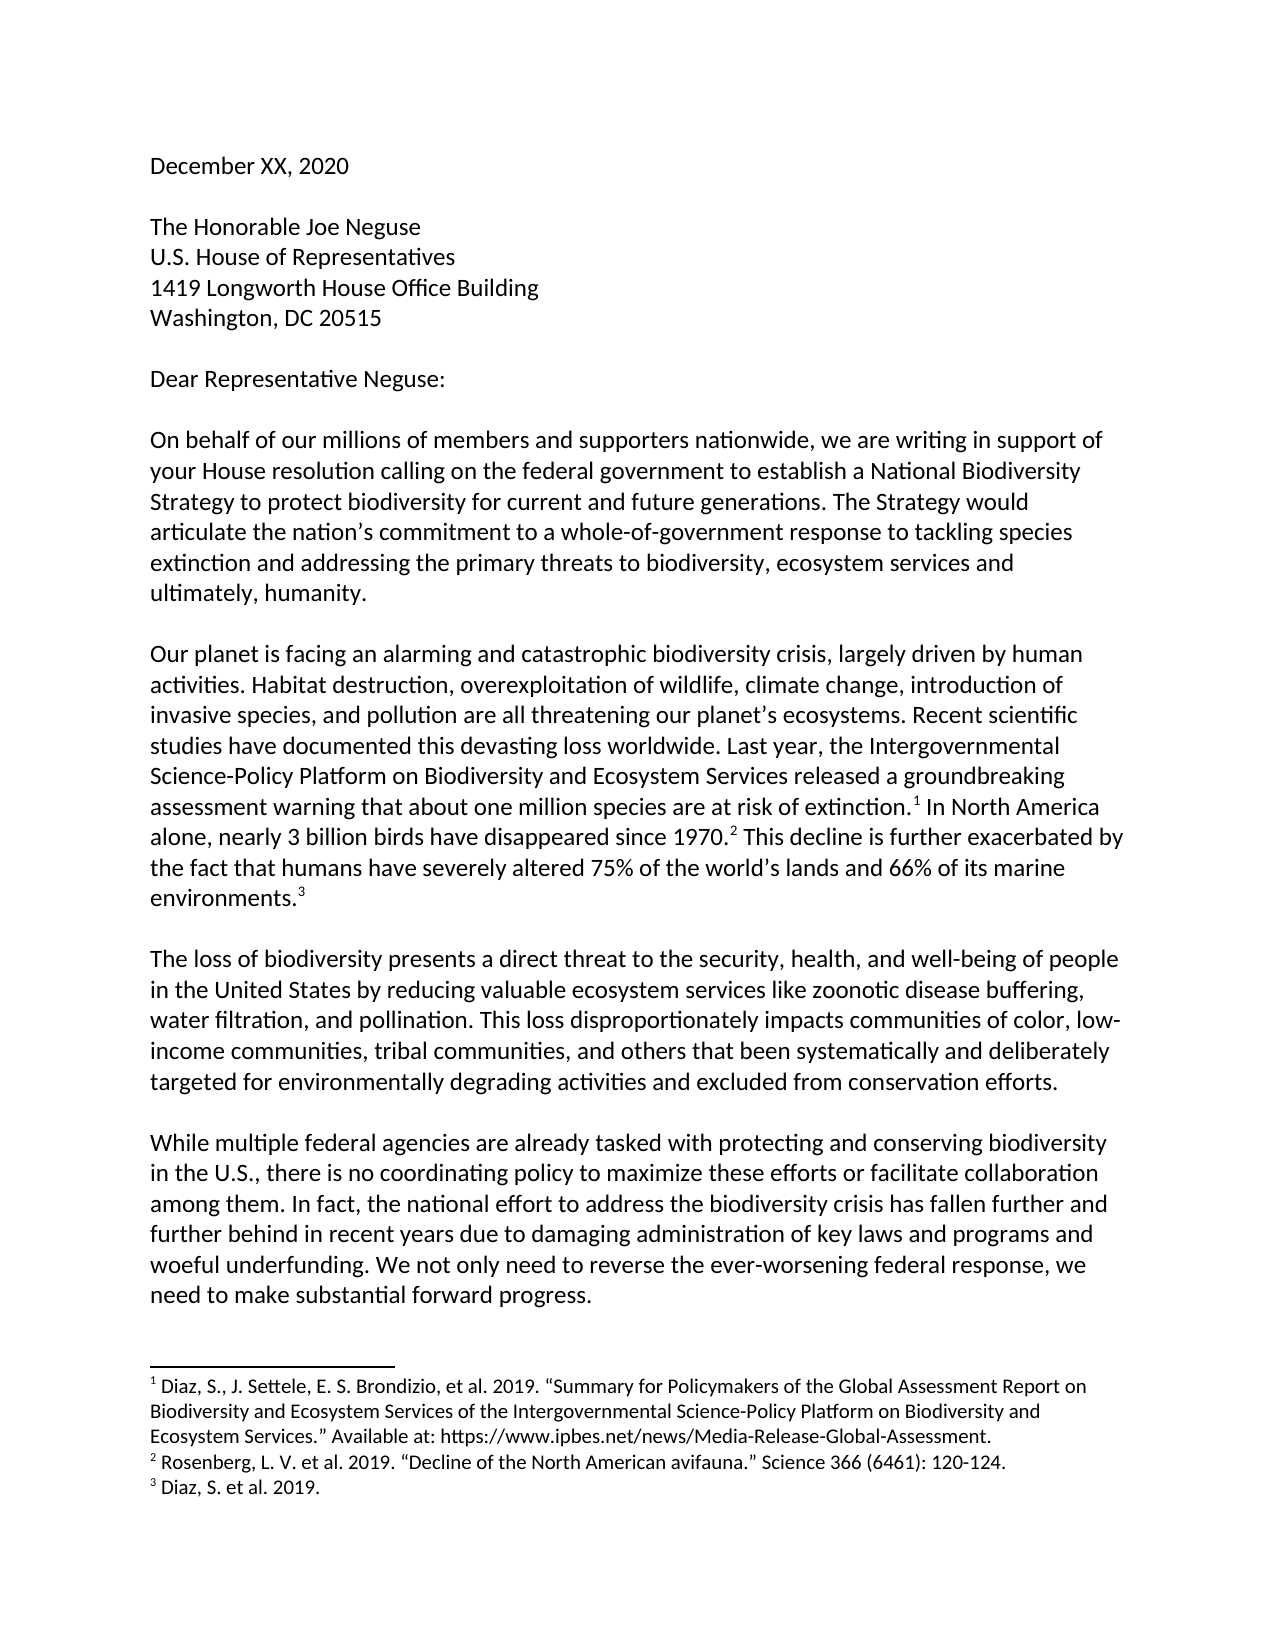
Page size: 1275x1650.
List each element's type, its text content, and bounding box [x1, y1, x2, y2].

text Washington, DC 20515 [150, 303, 1125, 333]
text On behalf of our millions of members and supporters nationwide, we are writing in support of your House resolution calling on the federal government to establish a National Biodiversity Strategy to protect biodiversity for current and future generations. The Strategy would articulate the nation’s commitment to a whole-of-government response to tackling species extinction and addressing the primary threats to biodiversity, ecosystem services and ultimately, humanity. [150, 425, 1125, 608]
text While multiple federal agencies are already tasked with protecting and conserving biodiversity in the U.S., there is no coordinating policy to maximize these efforts or facilitate collaboration among them. In fact, the national effort to address the biodiversity crisis has fallen further and further behind in recent years due to damaging administration of key laws and programs and woeful underfunding. We not only need to reverse the ever-worsening federal response, we need to make substantial forward progress. [150, 1127, 1125, 1310]
text The loss of biodiversity presents a direct threat to the security, health, and well-being of people in the United States by reducing valuable ecosystem services like zoonotic disease buffering, water filtration, and pollination. This loss disproportionately impacts communities of color, low-income communities, tribal communities, and others that been systematically and deliberately targeted for environmentally degrading activities and excluded from conservation efforts. [150, 943, 1125, 1096]
text U.S. House of Representatives [150, 242, 1125, 272]
text December XX, 2020 [150, 150, 1125, 181]
text Our planet is facing an alarming and catastrophic biodiversity crisis, largely driven by human activities. Habitat destruction, overexploitation of wildlife, climate change, introduction of invasive species, and pollution are all threatening our planet’s ecosystems. Recent scientific studies have documented this devasting loss worldwide. Last year, the Intergovernmental Science-Policy Platform on Biodiversity and Ecosystem Services released a groundbreaking assessment warning that about one million species are at risk of extinction. In North America alone, nearly 3 billion birds have disappeared since 1970. This decline is further exacerbated by the fact that humans have severely altered 75% of the world’s lands and 66% of its marine environments. [150, 638, 1125, 913]
text Dear Representative Neguse: [150, 364, 1125, 394]
text The Honorable Joe Neguse [150, 211, 1125, 242]
text 1419 Longworth House Office Building [150, 272, 1125, 303]
